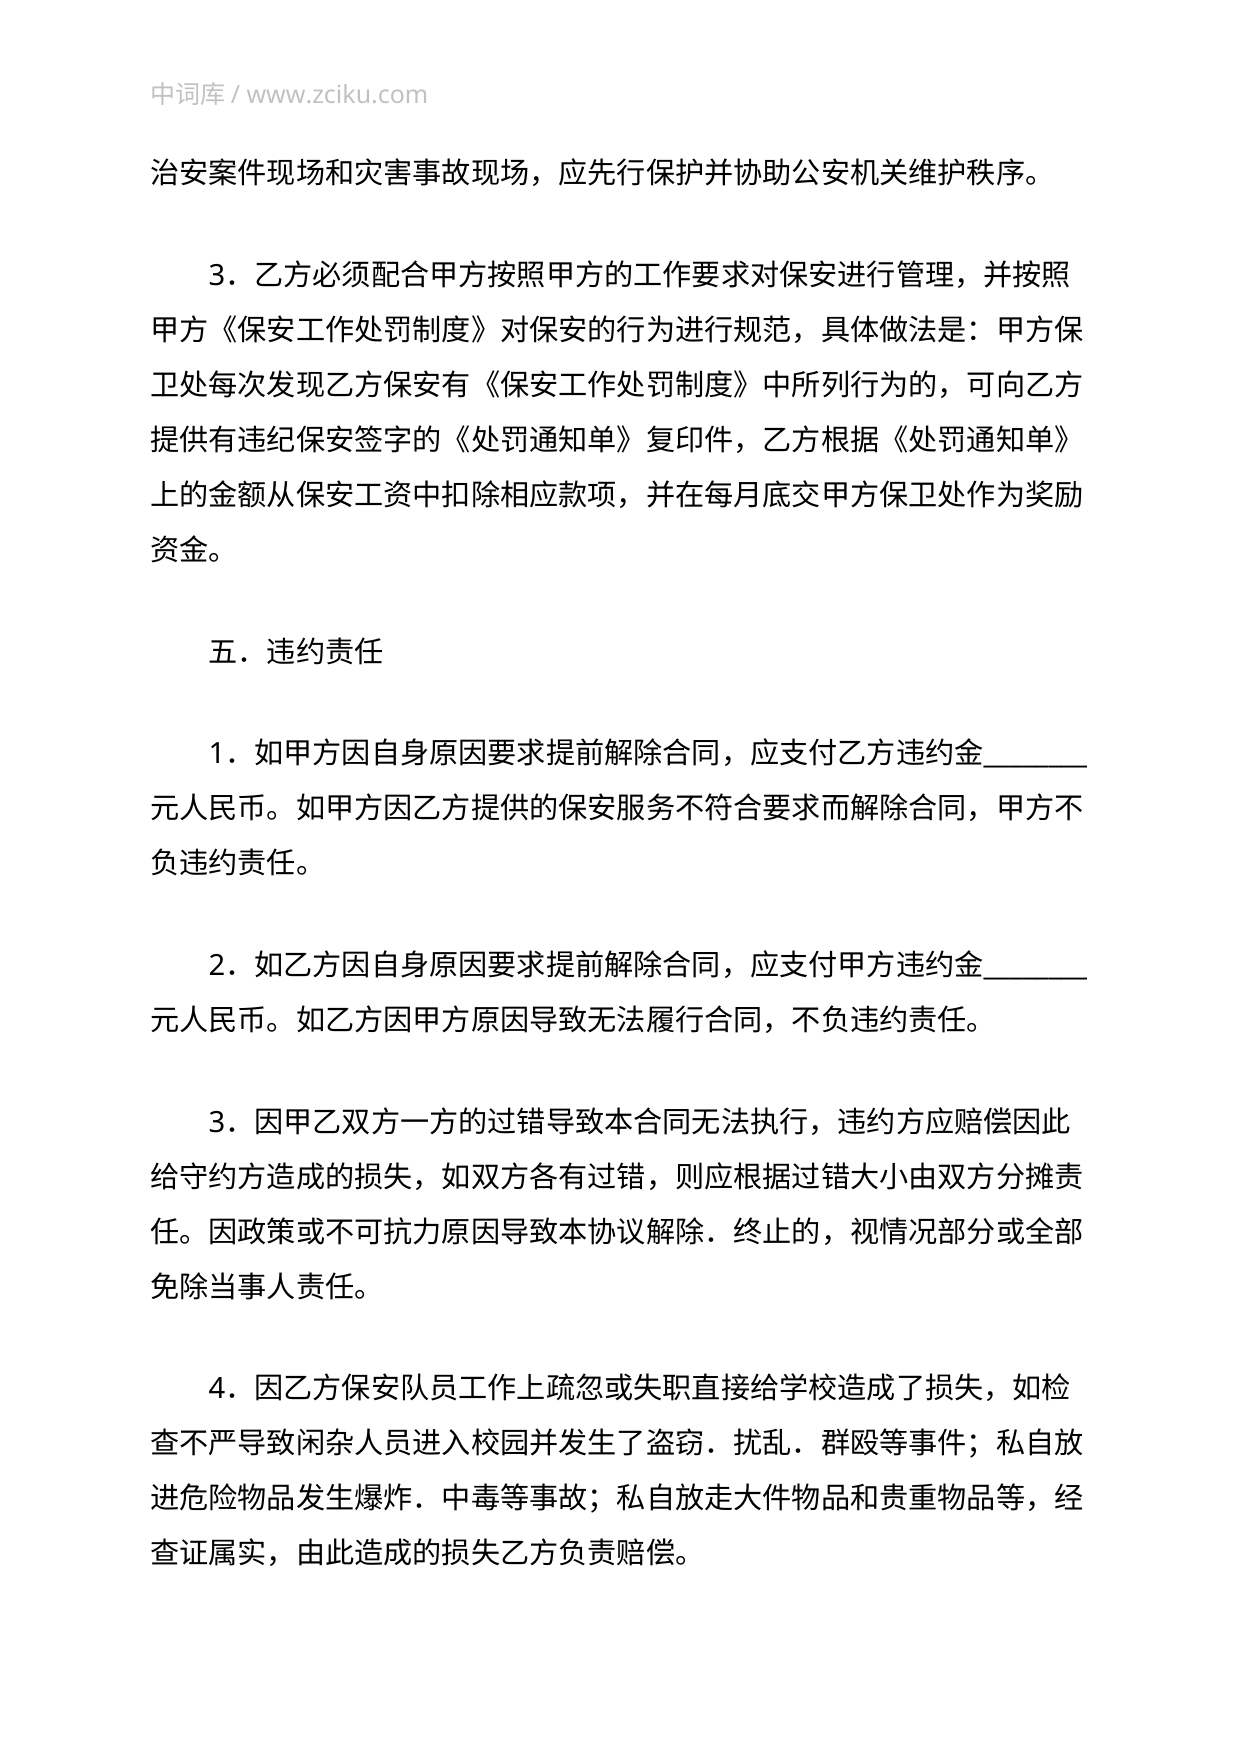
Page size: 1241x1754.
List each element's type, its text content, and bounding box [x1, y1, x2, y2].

text 五．违约责任 [150, 628, 1090, 670]
text 4．因乙方保安队员工作上疏忽或失职直接给学校造成了损失，如检查不严导致闲杂人员进入校园并发生了盗窃．扰乱．群殴等事件；私自放进危险物品发生爆炸．中毒等事故；私自放走大件物品和贵重物品等，经查证属实，由此造成的损失乙方负责赔偿。 [150, 1365, 1090, 1572]
text 3．乙方必须配合甲方按照甲方的工作要求对保安进行管理，并按照甲方《保安工作处罚制度》对保安的行为进行规范，具体做法是：甲方保卫处每次发现乙方保安有《保安工作处罚制度》中所列行为的，可向乙方提供有违纪保安签字的《处罚通知单》复印件，乙方根据《处罚通知单》上的金额从保安工资中扣除相应款项，并在每月底交甲方保卫处作为奖励资金。 [150, 252, 1090, 569]
text 3．因甲乙双方一方的过错导致本合同无法执行，违约方应赔偿因此给守约方造成的损失，如双方各有过错，则应根据过错大小由双方分摊责任。因政策或不可抗力原因导致本协议解除．终止的，视情况部分或全部免除当事人责任。 [150, 1098, 1090, 1305]
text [150, 150, 1090, 192]
text 2．如乙方因自身原因要求提前解除合同，应支付甲方违约金________元人民币。如乙方因甲方原因导致无法履行合同，不负违约责任。 [150, 942, 1090, 1039]
text 1．如甲方因自身原因要求提前解除合同，应支付乙方违约金________元人民币。如甲方因乙方提供的保安服务不符合要求而解除合同，甲方不负违约责任。 [150, 730, 1090, 882]
